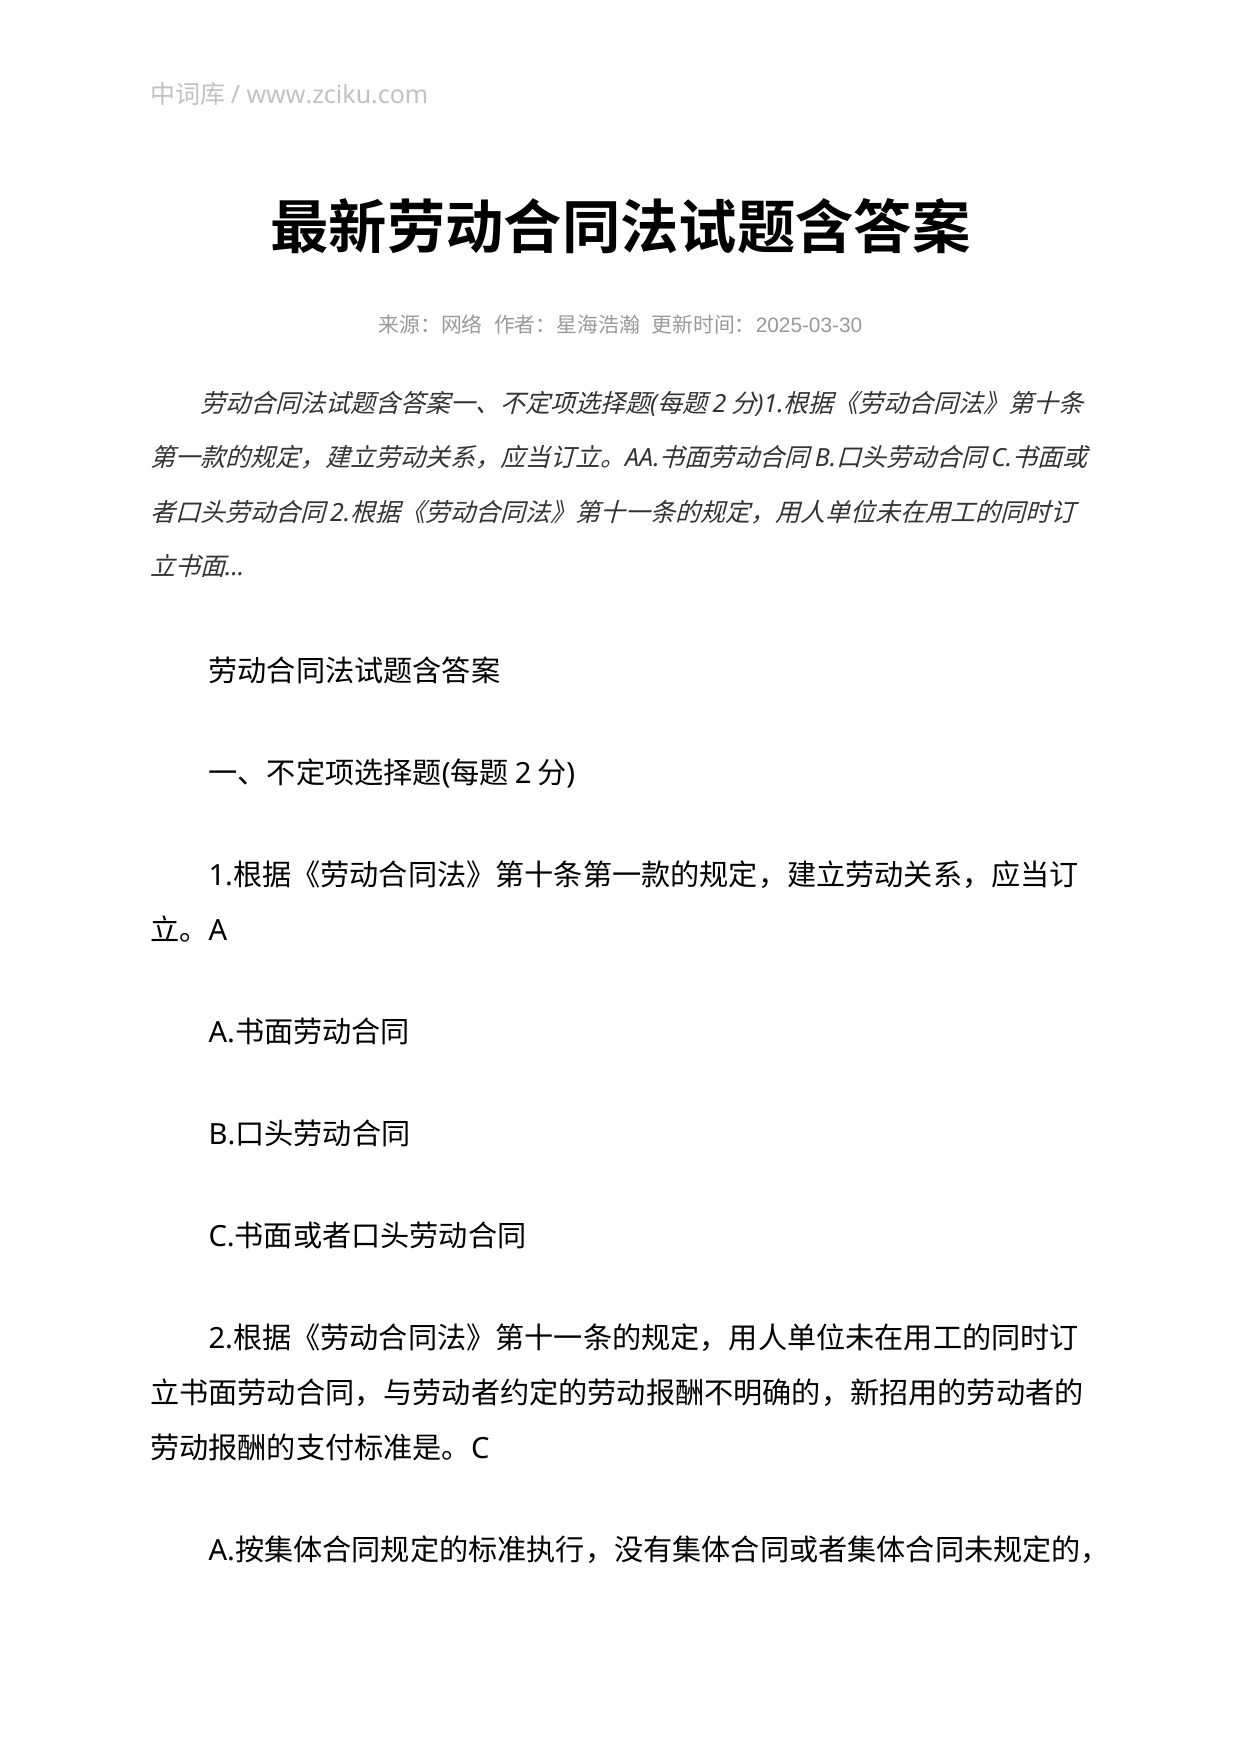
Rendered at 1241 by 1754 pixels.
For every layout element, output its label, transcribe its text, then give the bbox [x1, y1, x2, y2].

text 来源：网络 作者：星海浩瀚 更新时间：2025-03-30 [150, 313, 1090, 337]
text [150, 1526, 1090, 1569]
subtitle 最新劳动合同法试题含答案 [150, 181, 1090, 266]
text 劳动合同法试题含答案一、不定项选择题(每题2分)1.根据《劳动合同法》第十条第一款的规定，建立劳动关系，应当订立。AA.书面劳动合同B.口头劳动合同C.书面或者口头劳动合同2.根据《劳动合同法》第十一条的规定，用人单位未在用工的同时订立书面... [150, 383, 1090, 583]
text 1.根据《劳动合同法》第十条第一款的规定，建立劳动关系，应当订立。A [150, 852, 1090, 949]
text 劳动合同法试题含答案 [150, 648, 1090, 690]
text C.书面或者口头劳动合同 [150, 1212, 1090, 1255]
text B.口头劳动合同 [150, 1111, 1090, 1153]
text 一、不定项选择题(每题2分) [150, 749, 1090, 792]
text 2.根据《劳动合同法》第十一条的规定，用人单位未在用工的同时订立书面劳动合同，与劳动者约定的劳动报酬不明确的，新招用的劳动者的劳动报酬的支付标准是。C [150, 1314, 1090, 1467]
text A.书面劳动合同 [150, 1008, 1090, 1051]
